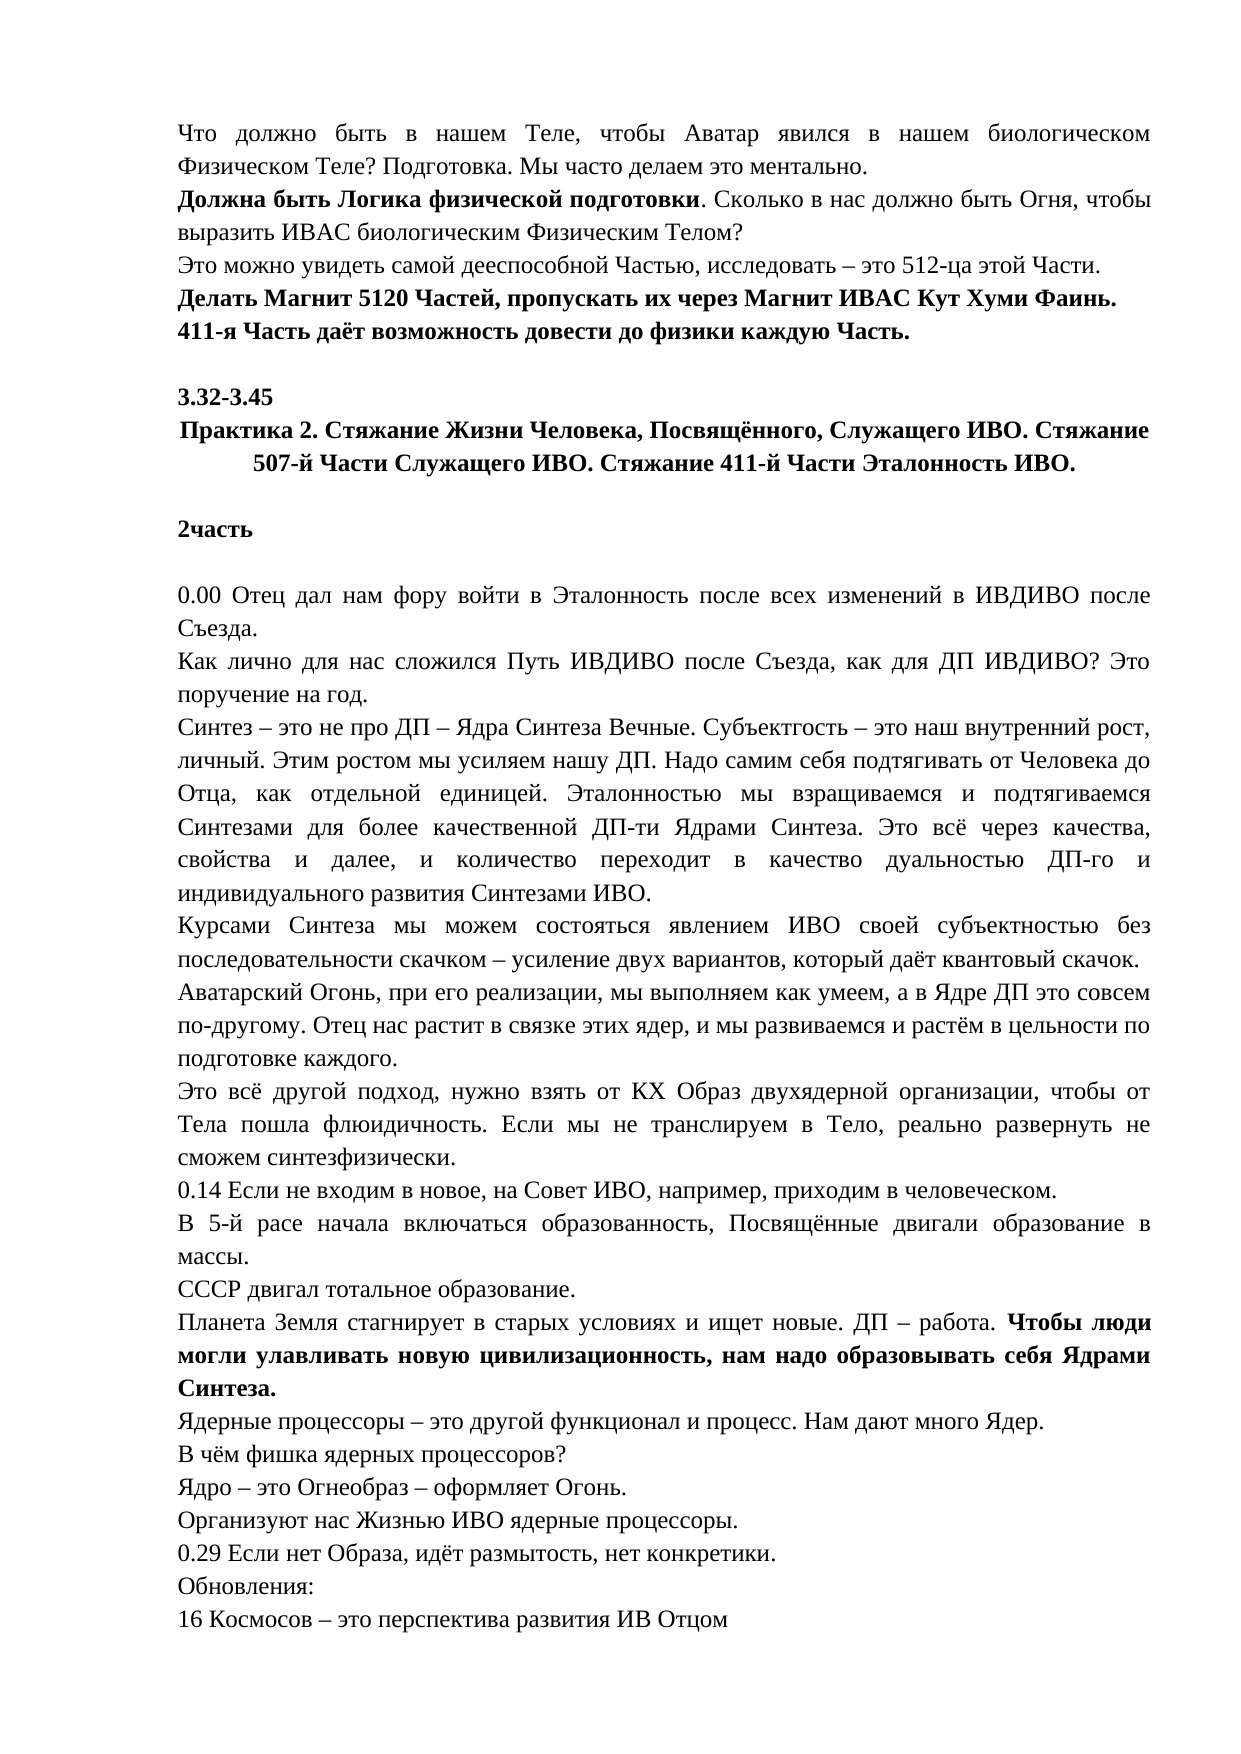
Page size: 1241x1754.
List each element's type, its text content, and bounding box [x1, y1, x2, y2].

text Обновления: [177, 1571, 1152, 1600]
text Планета Земля стагнирует в старых условиях и ищет новые. ДП – работа. Чтобы люди могли улавливать новую цивилизационность, нам надо образовывать себя Ядрами Синтеза. [177, 1307, 1152, 1402]
text В чём фишка ядерных процессоров? [177, 1439, 1152, 1468]
text Курсами Синтеза мы можем состояться явлением ИВО своей субъектностью без последовательности скачком – усиление двух вариантов, который даёт квантовый скачок. [177, 911, 1152, 972]
text 0.29 Если нет Образа, идёт размытость, нет конкретики. [177, 1538, 1152, 1567]
text Как лично для нас сложился Путь ИВДИВО после Съезда, как для ДП ИВДИВО? Это поручение на год. [177, 646, 1152, 708]
text Синтез – это не про ДП – Ядра Синтеза Вечные. Субъектгость – это наш внутренний рост, личный. Этим ростом мы усиляем нашу ДП. Надо самим себя подтягивать от Человека до Отца, как отдельной единицей. Эталонностью мы взращиваемся и подтягиваемся Синтезами для более качественной ДП-ти Ядрами Синтеза. Это всё через качества, свойства и далее, и количество переходит в качество дуальностью ДП-го и индивидуального развития Синтезами ИВО. [177, 712, 1152, 906]
text Это всё другой подход, нужно взять от КХ Образ двухядерной организации, чтобы от Тела пошла флюидичность. Если мы не транслируем в Тело, реально развернуть не сможем синтезфизически. [177, 1076, 1152, 1171]
text Делать Магнит 5120 Частей, пропускать их через Магнит ИВАС Кут Хуми Фаинь. [177, 283, 1152, 312]
text 0.00 Отец дал нам фору войти в Эталонность после всех изменений в ИВДИВО после Съезда. [177, 580, 1152, 642]
text 2часть [177, 514, 1152, 543]
text Ядерные процессоры – это другой функционал и процесс. Нам дают много Ядер. [177, 1406, 1152, 1435]
text 3.32-3.45 [177, 382, 1152, 411]
text Организуют нас Жизнью ИВО ядерные процессоры. [177, 1505, 1152, 1534]
text Практика 2. Стяжание Жизни Человека, Посвящённого, Служащего ИВО. Стяжание 507-й Части Служащего ИВО. Стяжание 411-й Части Эталонность ИВО. [177, 415, 1152, 477]
text Аватарский Огонь, при его реализации, мы выполняем как умеем, а в Ядре ДП это совсем по-другому. Отец нас растит в связке этих ядер, и мы развиваемся и растём в цельности по подготовке каждого. [177, 977, 1152, 1071]
text 16 Космосов – это перспектива развития ИВ Отцом [177, 1604, 1152, 1633]
text Должна быть Логика физической подготовки. Сколько в нас должно быть Огня, чтобы выразить ИВАС биологическим Физическим Телом? [177, 184, 1152, 246]
text 411-я Часть даёт возможность довести до физики каждую Часть. [177, 316, 1152, 345]
text Это можно увидеть самой дееспособной Частью, исследовать – это 512-ца этой Части. [177, 250, 1152, 279]
text 0.14 Если не входим в новое, на Совет ИВО, например, приходим в человеческом. [177, 1175, 1152, 1203]
text СССР двигал тотальное образование. [177, 1274, 1152, 1303]
text В 5-й расе начала включаться образованность, Посвящённые двигали образование в массы. [177, 1208, 1152, 1269]
text Ядро – это Огнеобраз – оформляет Огонь. [177, 1472, 1152, 1501]
text Что должно быть в нашем Теле, чтобы Аватар явился в нашем биологическом Физическом Теле? Подготовка. Мы часто делаем это ментально. [177, 118, 1152, 180]
